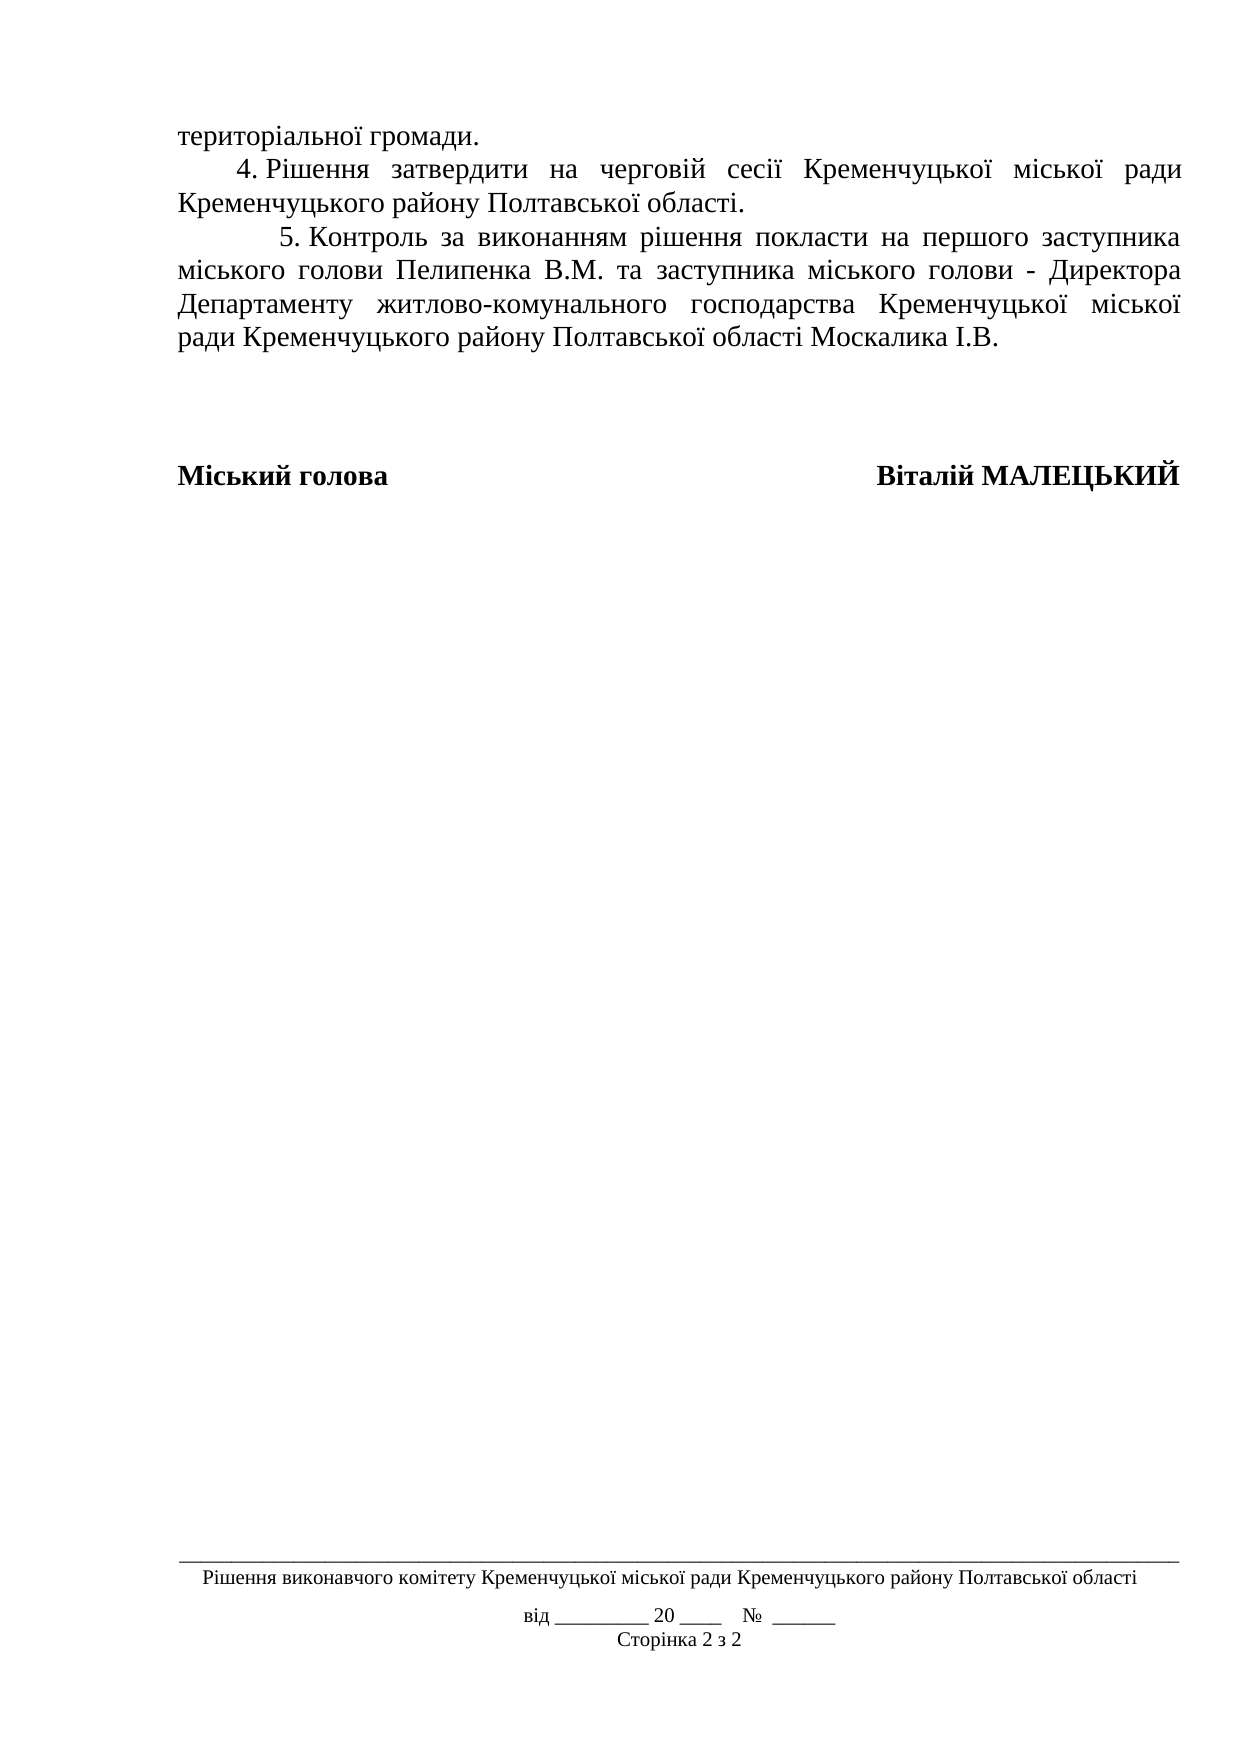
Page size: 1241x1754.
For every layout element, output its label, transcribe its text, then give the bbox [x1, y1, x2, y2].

text 5. Контроль за виконанням рішення покласти на першого заступника міського голови Пелипенка В.М. та заступника міського голови - Директора Департаменту житлово-комунального господарства Кременчуцької міської ради Кременчуцького району Полтавської області Москалика І.В. [177, 219, 1181, 353]
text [177, 118, 1183, 152]
text Міський голова Віталій МАЛЕЦЬКИЙ [177, 458, 1181, 492]
text 4. Рішення затвердити на черговій сесії Кременчуцької міської ради Кременчуцького району Полтавської області. [177, 152, 1183, 219]
